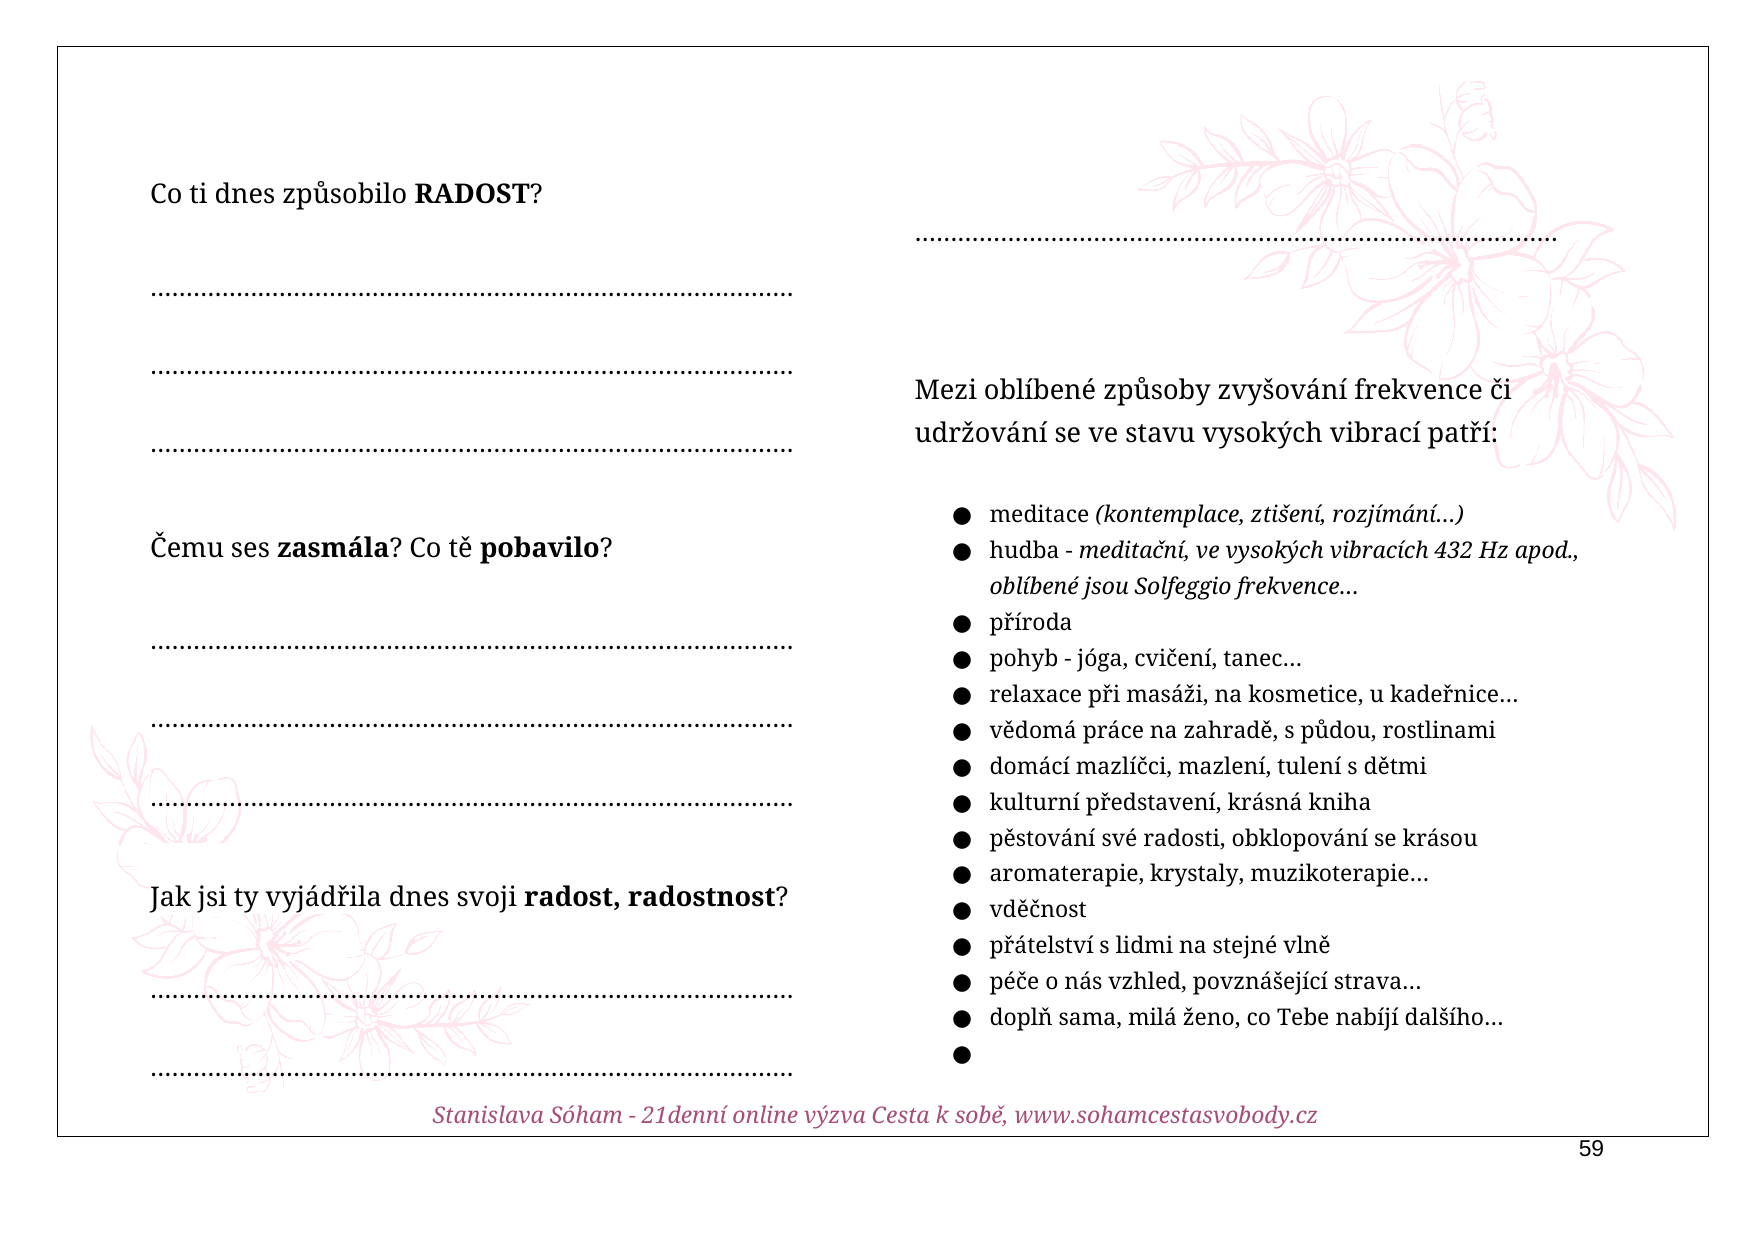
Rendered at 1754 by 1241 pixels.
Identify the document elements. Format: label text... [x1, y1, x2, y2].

list vědomá práce na zahradě, s půdou, rostlinami [952, 714, 1604, 745]
text ……………………………………………………………………………… [150, 269, 839, 303]
list relaxace při masáži, na kosmetice, u kadeřnice… [952, 678, 1604, 709]
list doplň sama, milá ženo, co Tebe nabíjí dalšího… [952, 1001, 1604, 1032]
text ……………………………………………………………………………… [150, 426, 839, 460]
list pěstování své radosti, obklopování se krásou [952, 821, 1604, 853]
list pohyb - jóga, cvičení, tanec… [952, 642, 1604, 673]
list domácí mazlíčci, mazlení, tulení s dětmi [952, 749, 1604, 781]
list hudba - meditační, ve vysokých vibracích 432 Hz apod., oblíbené jsou Solfeggio frekvence… [952, 534, 1604, 601]
list péče o nás vzhled, povznášející strava… [952, 965, 1604, 996]
list aromaterapie, krystaly, muzikoterapie… [952, 857, 1604, 889]
text Jak jsi ty vyjádřila dnes svoji radost, radostnost? [150, 877, 839, 914]
list meditace (kontemplace, ztišení, rozjímání…) [952, 498, 1604, 529]
text ……………………………………………………………………………… [150, 623, 839, 657]
list příroda [952, 606, 1604, 637]
list kulturní představení, krásná kniha [952, 786, 1604, 817]
text Co ti dnes způsobilo RADOST? [150, 175, 839, 212]
list vděčnost [952, 893, 1604, 924]
text Mezi oblíbené způsoby zvyšování frekvence či udržování se ve stavu vysokých vibrací patří: [914, 371, 1604, 450]
list přátelství s lidmi na stejné vlně [952, 929, 1604, 961]
text ……………………………………………………………………………… [150, 1050, 839, 1084]
text ……………………………………………………………………………… [150, 348, 839, 382]
text ……………………………………………………………………………… [150, 971, 839, 1006]
text ……………………………………………………………………………… [914, 214, 1604, 248]
text ……………………………………………………………………………… [150, 701, 839, 735]
text ……………………………………………………………………………… [150, 779, 839, 813]
text Čemu ses zasmála? Co tě pobavilo? [150, 528, 839, 565]
